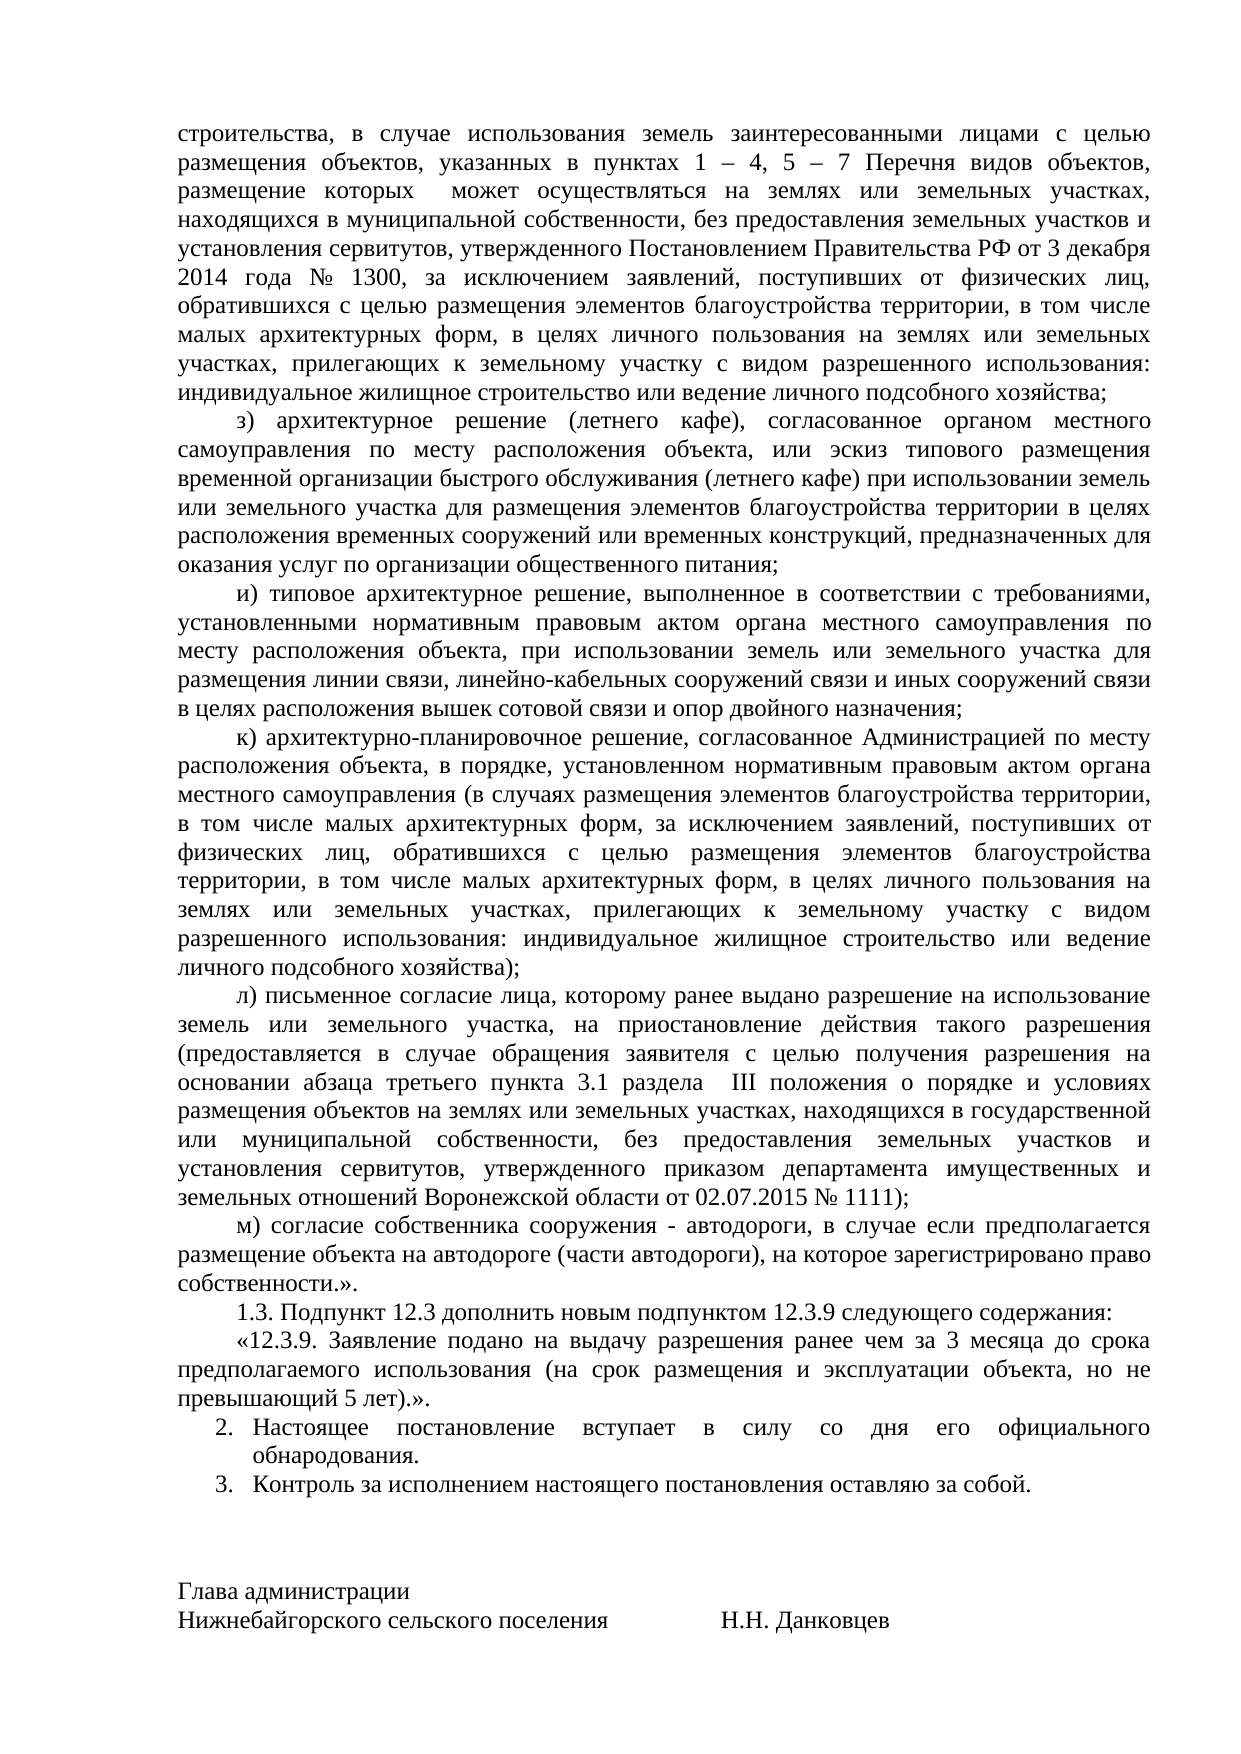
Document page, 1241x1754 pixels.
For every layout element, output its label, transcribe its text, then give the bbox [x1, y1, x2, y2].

text к) архитектурно-планировочное решение, согласованное Администрацией по месту расположения объекта, в порядке, установленном нормативным правовым актом органа местного самоуправления (в случаях размещения элементов благоустройства территории, в том числе малых архитектурных форм, за исключением заявлений, поступивших от физических лиц, обратившихся с целью размещения элементов благоустройства территории, в том числе малых архитектурных форм, в целях личного пользования на землях или земельных участках, прилегающих к земельному участку с видом разрешенного использования: индивидуальное жилищное строительство или ведение личного подсобного хозяйства); [177, 722, 1152, 981]
text л) письменное согласие лица, которому ранее выдано разрешение на использование земель или земельного участка, на приостановление действия такого разрешения (предоставляется в случае обращения заявителя с целью получения разрешения на основании абзаца третьего пункта 3.1 раздела III положения о порядке и условиях размещения объектов на землях или земельных участках, находящихся в государственной или муниципальной собственности, без предоставления земельных участков и установления сервитутов, утвержденного приказом департамента имущественных и земельных отношений Воронежской области от 02.07.2015 № 1111); [177, 981, 1152, 1211]
text з) архитектурное решение (летнего кафе), согласованное органом местного самоуправления по месту расположения объекта, или эскиз типового размещения временной организации быстрого обслуживания (летнего кафе) при использовании земель или земельного участка для размещения элементов благоустройства территории в целях расположения временных сооружений или временных конструкций, предназначенных для оказания услуг по организации общественного питания; [177, 406, 1152, 578]
text Нижнебайгорского сельского поселения Н.Н. Данковцев [177, 1605, 1152, 1634]
text Глава администрации [177, 1576, 1152, 1605]
text 1.3. Подпункт 12.3 дополнить новым подпунктом 12.3.9 следующего содержания: [177, 1297, 1152, 1326]
text и) типовое архитектурное решение, выполненное в соответствии с требованиями, установленными нормативным правовым актом органа местного самоуправления по месту расположения объекта, при использовании земель или земельного участка для размещения линии связи, линейно-кабельных сооружений связи и иных сооружений связи в целях расположения вышек сотовой связи и опор двойного назначения; [177, 578, 1152, 722]
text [177, 118, 1152, 406]
text м) согласие собственника сооружения - автодороги, в случае если предполагается размещение объекта на автодороге (части автодороги), на которое зарегистрировано право собственности.». [177, 1211, 1152, 1297]
text «12.3.9. Заявление подано на выдачу разрешения ранее чем за 3 месяца до срока предполагаемого использования (на срок размещения и эксплуатации объекта, но не превышающий 5 лет).». [177, 1326, 1152, 1412]
list Контроль за исполнением настоящего постановления оставляю за собой. [215, 1469, 1152, 1498]
list Настоящее постановление вступает в силу со дня его официального обнародования. [215, 1412, 1152, 1469]
